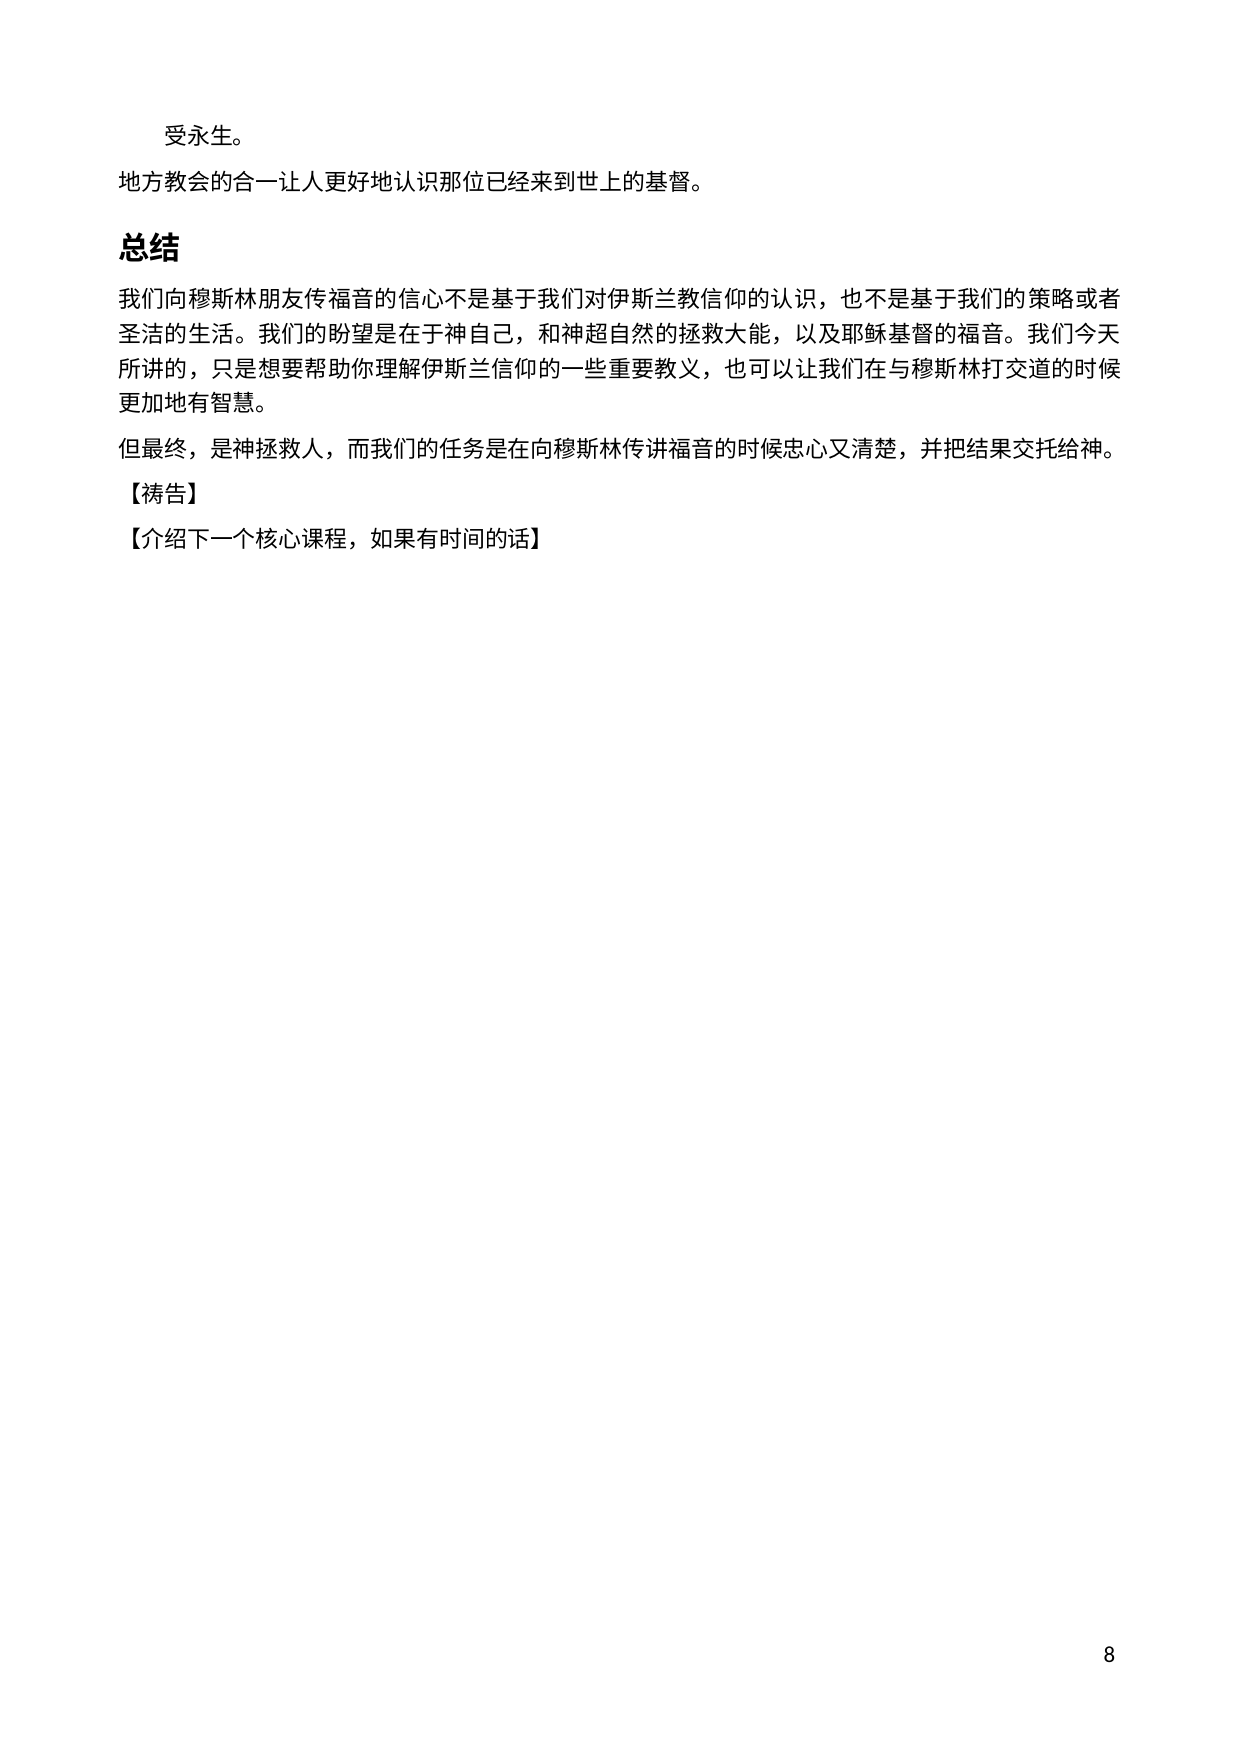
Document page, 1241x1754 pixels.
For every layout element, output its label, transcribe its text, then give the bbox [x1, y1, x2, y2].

text 地方教会的合一让人更好地认识那位已经来到世上的基督。 [118, 163, 1122, 197]
text 【祷告】 [118, 476, 1122, 509]
text 我们向穆斯林朋友传福音的信心不是基于我们对伊斯兰教信仰的认识，也不是基于我们的策略或者圣洁的生活。我们的盼望是在于神自己，和神超自然的拯救大能，以及耶稣基督的福音。我们今天所讲的，只是想要帮助你理解伊斯兰信仰的一些重要教义，也可以让我们在与穆斯林打交道的时候更加地有智慧。 [118, 281, 1122, 418]
text 但最终，是神拯救人，而我们的任务是在向穆斯林传讲福音的时候忠心又清楚，并把结果交托给神。 [118, 431, 1122, 464]
subtitle 总结 [118, 223, 1122, 268]
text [164, 118, 1122, 151]
text 【介绍下一个核心课程，如果有时间的话】 [118, 521, 1122, 554]
